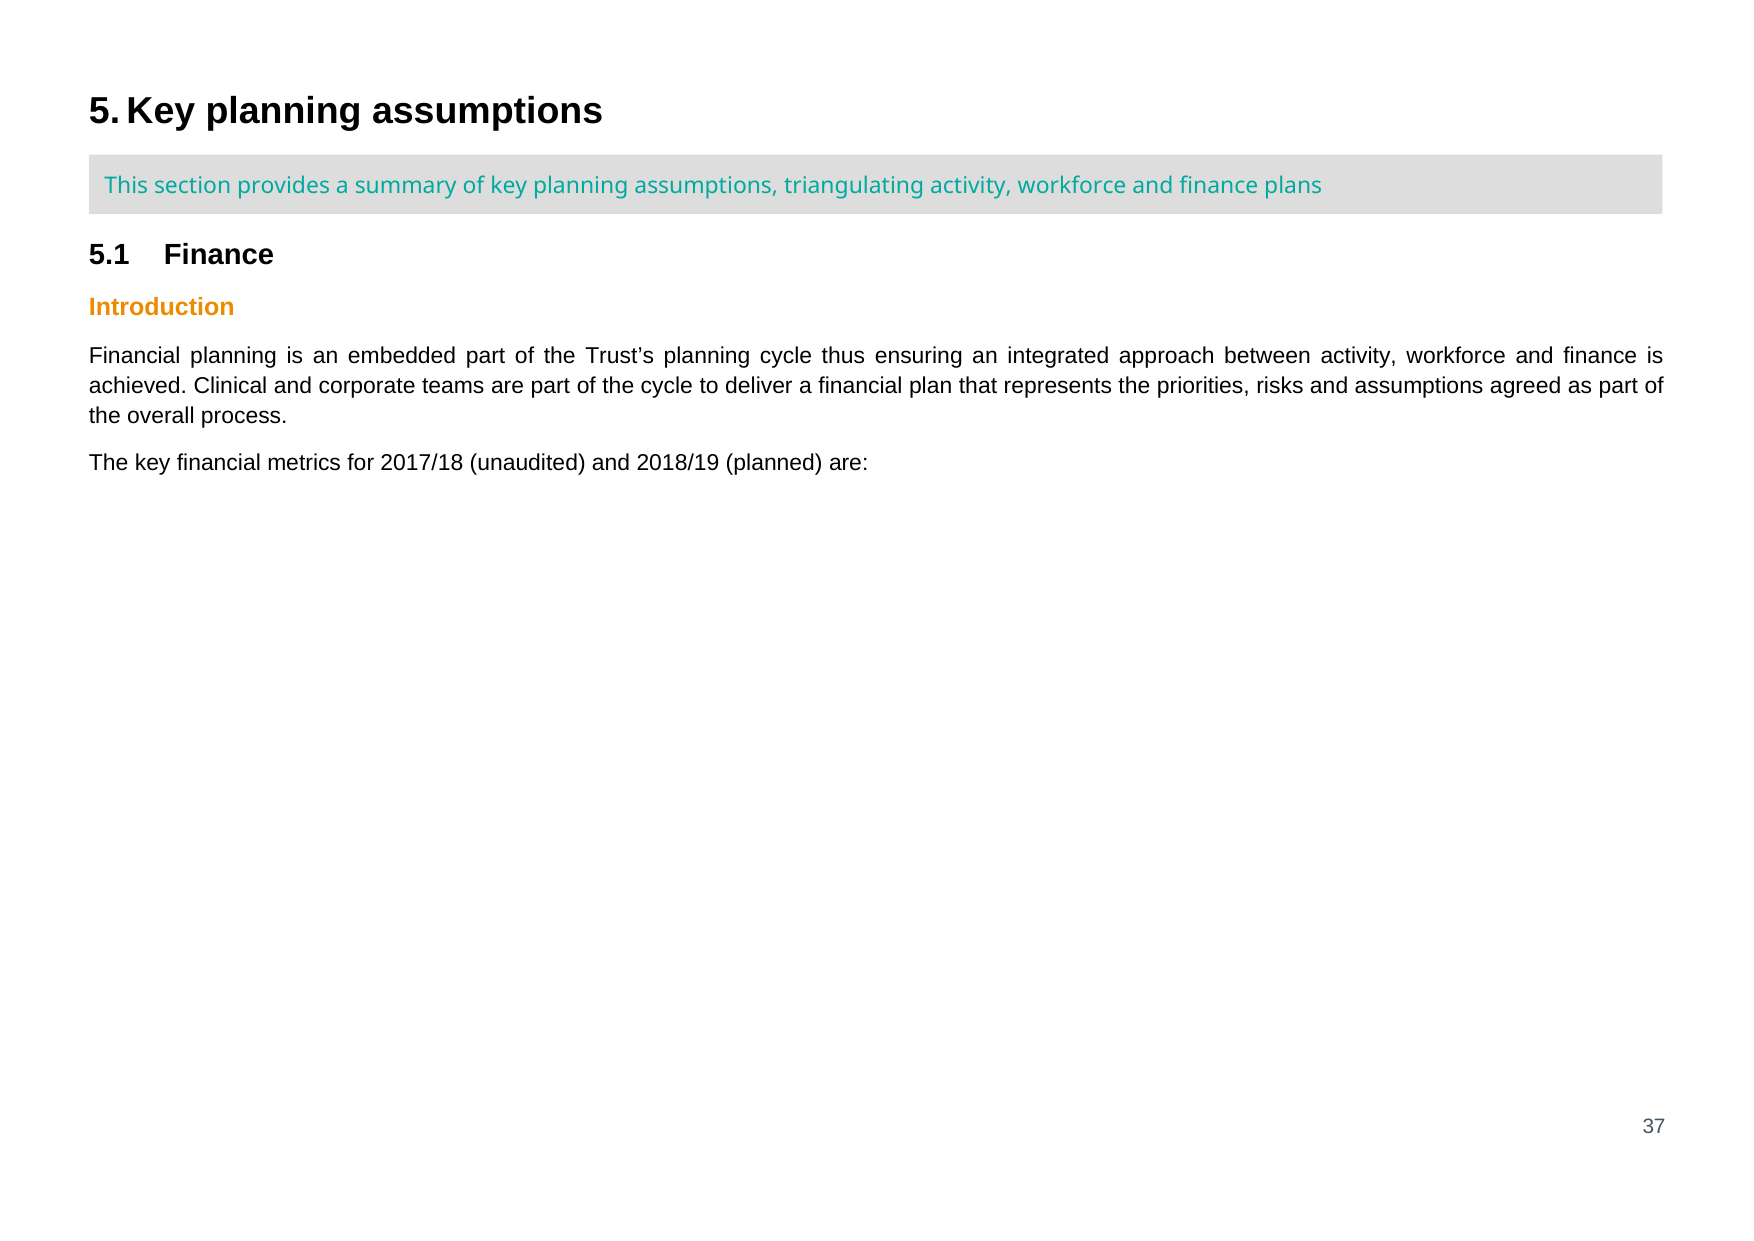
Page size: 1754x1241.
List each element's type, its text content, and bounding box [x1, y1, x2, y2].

text The key financial metrics for 2017/18 (unaudited) and 2018/19 (planned) are: [89, 449, 1665, 475]
list Key planning assumptions [89, 89, 1665, 132]
list Finance [89, 237, 1665, 271]
text Introduction [89, 292, 1665, 321]
text Financial planning is an embedded part of the Trust’s planning cycle thus ensuring an integrated approach between activity, workforce and finance is achieved. Clinical and corporate teams are part of the cycle to deliver a financial plan that represents the priorities, risks and assumptions agreed as part of the overall process. [89, 342, 1665, 428]
